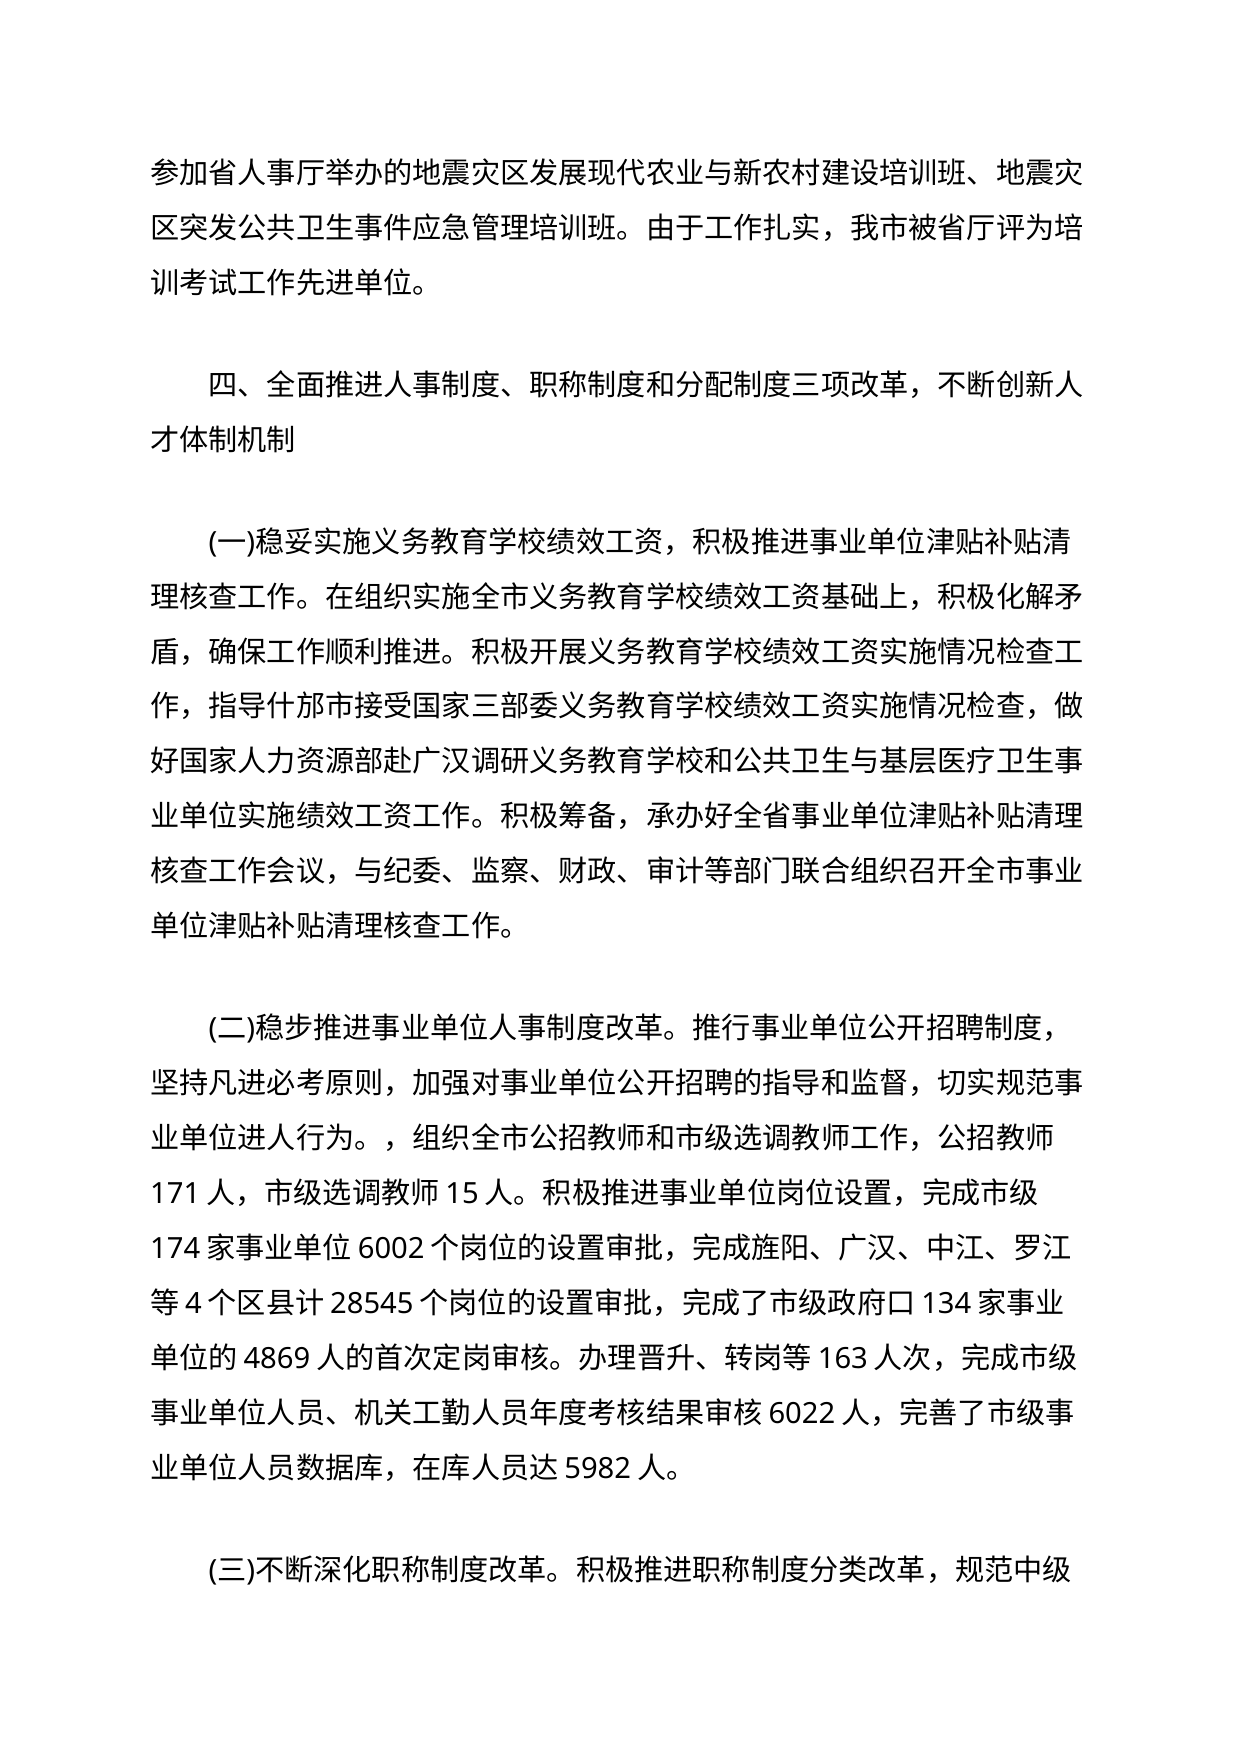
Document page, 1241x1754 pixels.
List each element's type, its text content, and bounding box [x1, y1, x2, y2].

text (一)稳妥实施义务教育学校绩效工资，积极推进事业单位津贴补贴清理核查工作。在组织实施全市义务教育学校绩效工资基础上，积极化解矛盾，确保工作顺利推进。积极开展义务教育学校绩效工资实施情况检查工作，指导什邡市接受国家三部委义务教育学校绩效工资实施情况检查，做好国家人力资源部赴广汉调研义务教育学校和公共卫生与基层医疗卫生事业单位实施绩效工资工作。积极筹备，承办好全省事业单位津贴补贴清理核查工作会议，与纪委、监察、财政、审计等部门联合组织召开全市事业单位津贴补贴清理核查工作。 [150, 518, 1090, 945]
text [150, 1546, 1090, 1588]
text 四、全面推进人事制度、职称制度和分配制度三项改革，不断创新人才体制机制 [150, 362, 1090, 459]
text (二)稳步推进事业单位人事制度改革。推行事业单位公开招聘制度，坚持凡进必考原则，加强对事业单位公开招聘的指导和监督，切实规范事业单位进人行为。，组织全市公招教师和市级选调教师工作，公招教师171人，市级选调教师15人。积极推进事业单位岗位设置，完成市级174家事业单位6002个岗位的设置审批，完成旌阳、广汉、中江、罗江等4个区县计28545个岗位的设置审批，完成了市级政府口134家事业单位的4869人的首次定岗审核。办理晋升、转岗等163人次，完成市级事业单位人员、机关工勤人员年度考核结果审核6022人，完善了市级事业单位人员数据库，在库人员达5982人。 [150, 1004, 1090, 1487]
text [150, 150, 1090, 302]
